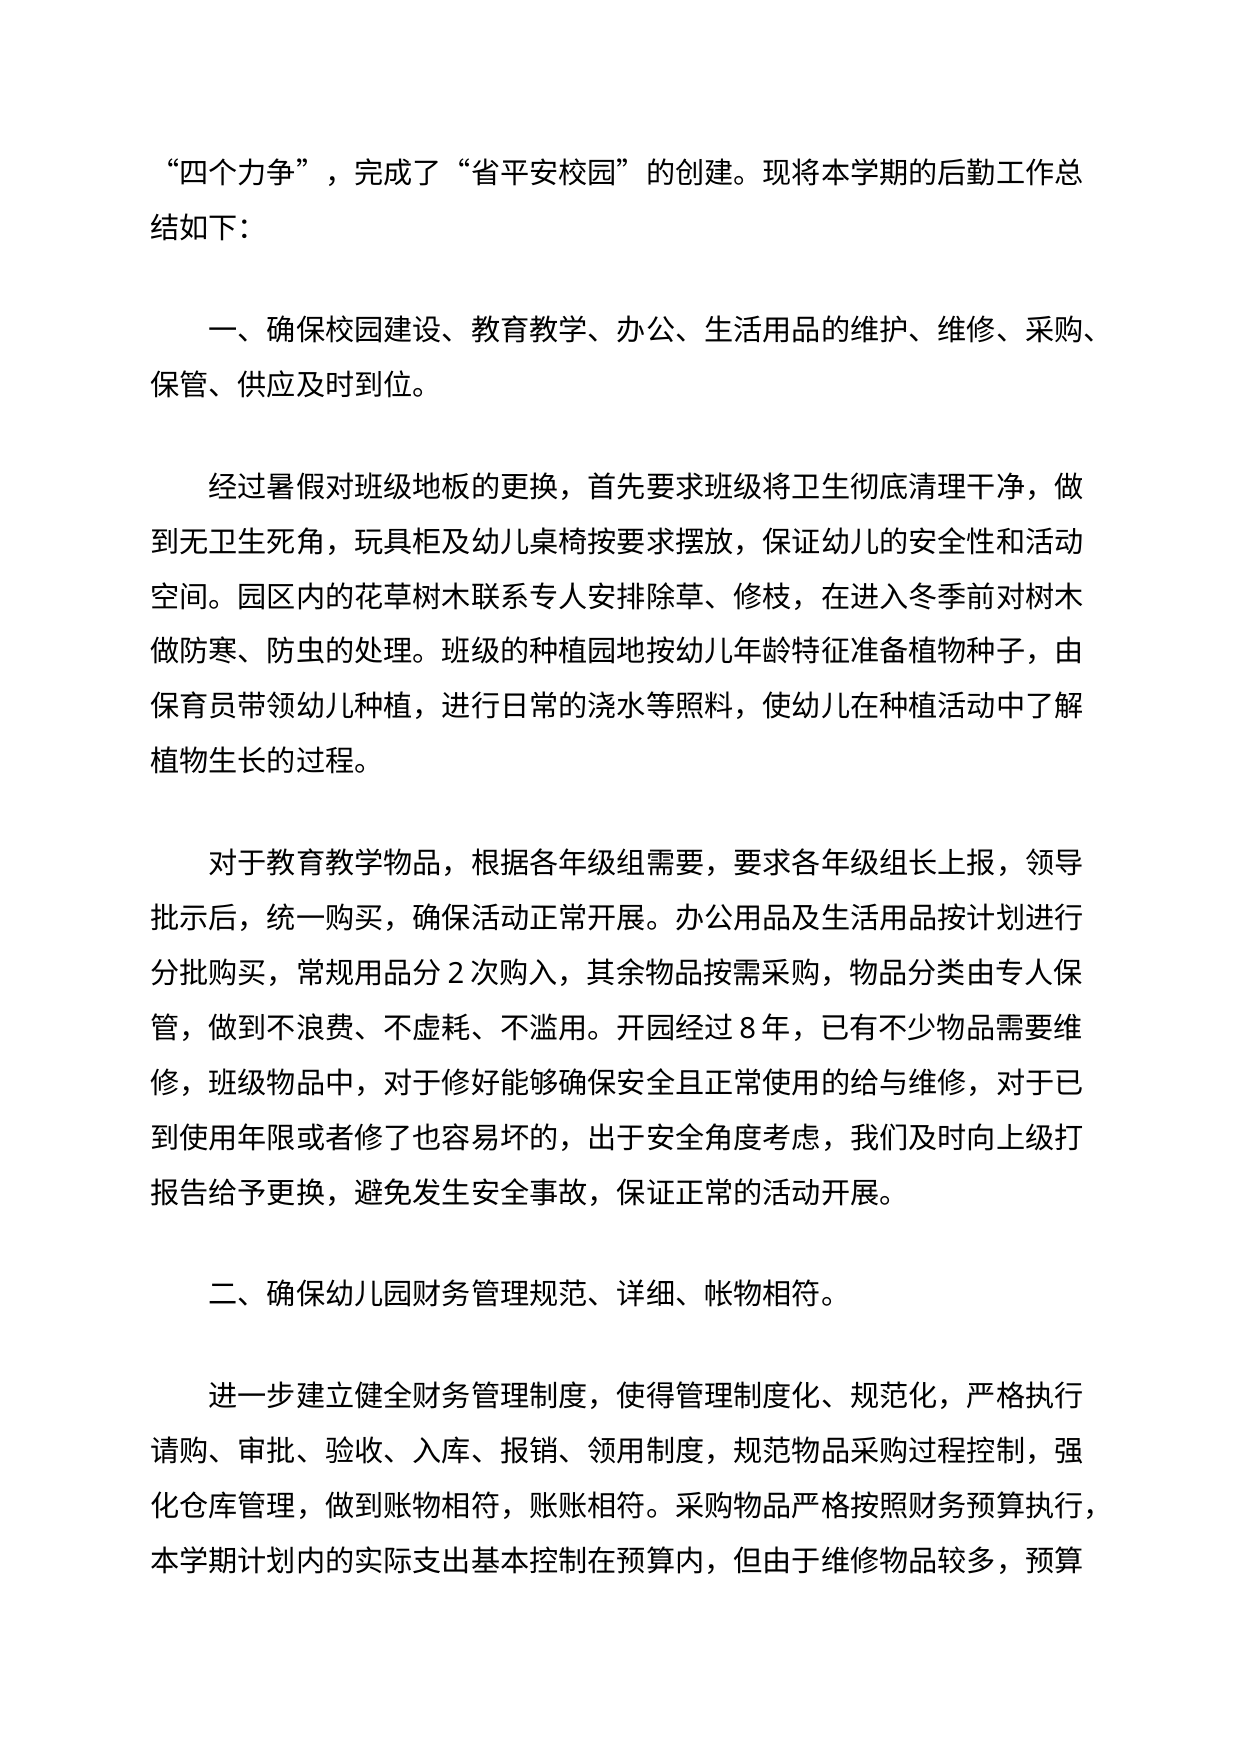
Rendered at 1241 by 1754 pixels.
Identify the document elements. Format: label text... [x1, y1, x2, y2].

text 经过暑假对班级地板的更换，首先要求班级将卫生彻底清理干净，做到无卫生死角，玩具柜及幼儿桌椅按要求摆放，保证幼儿的安全性和活动空间。园区内的花草树木联系专人安排除草、修枝，在进入冬季前对树木做防寒、防虫的处理。班级的种植园地按幼儿年龄特征准备植物种子，由保育员带领幼儿种植，进行日常的浇水等照料，使幼儿在种植活动中了解植物生长的过程。 [150, 463, 1090, 780]
text 对于教育教学物品，根据各年级组需要，要求各年级组长上报，领导批示后，统一购买，确保活动正常开展。办公用品及生活用品按计划进行分批购买，常规用品分2次购入，其余物品按需采购，物品分类由专人保管，做到不浪费、不虚耗、不滥用。开园经过8年，已有不少物品需要维修，班级物品中，对于修好能够确保安全且正常使用的给与维修，对于已到使用年限或者修了也容易坏的，出于安全角度考虑，我们及时向上级打报告给予更换，避免发生安全事故，保证正常的活动开展。 [150, 839, 1090, 1211]
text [150, 1373, 1090, 1580]
text 一、确保校园建设、教育教学、办公、生活用品的维护、维修、采购、保管、供应及时到位。 [150, 307, 1090, 404]
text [150, 150, 1090, 247]
text 二、确保幼儿园财务管理规范、详细、帐物相符。 [150, 1271, 1090, 1313]
